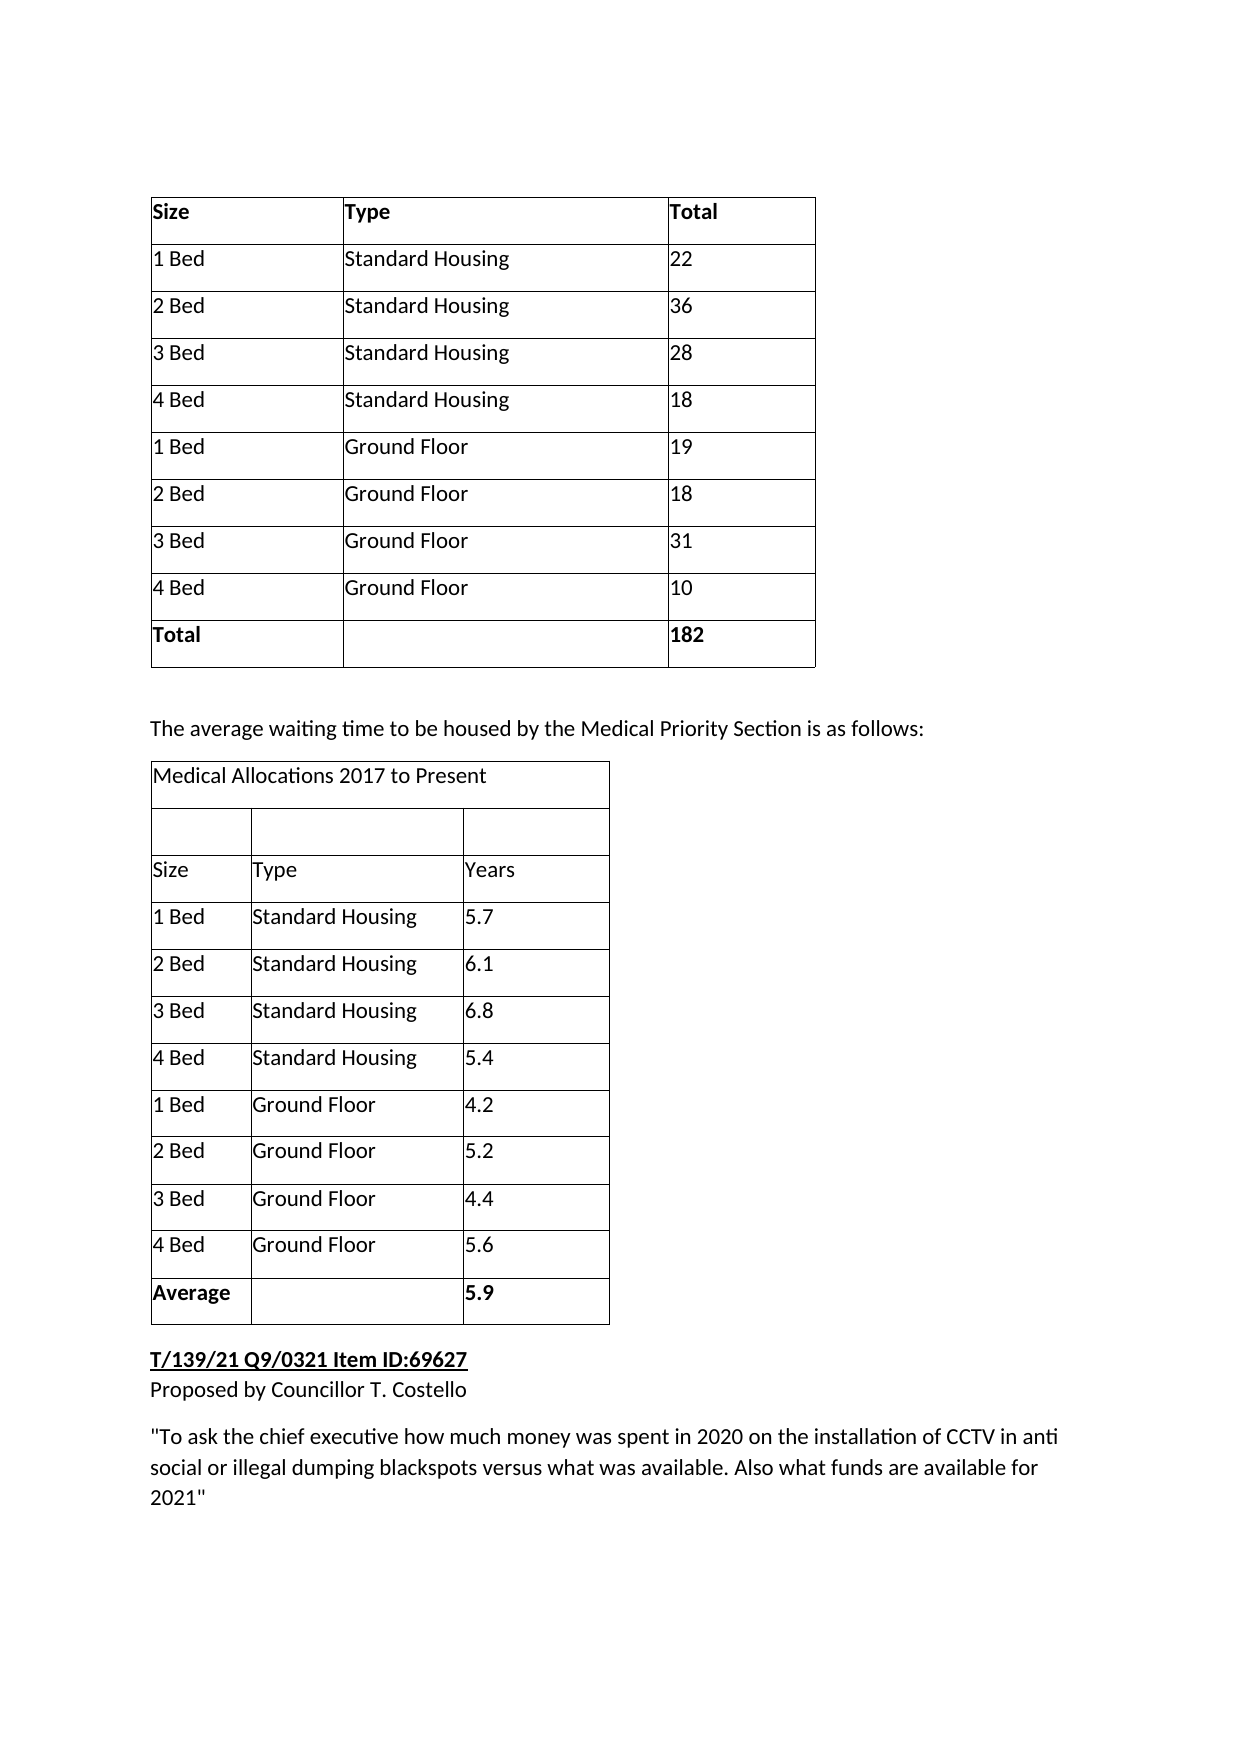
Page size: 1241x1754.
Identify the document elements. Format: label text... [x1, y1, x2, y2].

table_cell Ground Floor [252, 1137, 463, 1183]
table_cell 1 Bed [152, 903, 251, 948]
table_cell 4 Bed [152, 574, 343, 620]
table_cell 28 [669, 339, 815, 385]
table_cell 1 Bed [152, 1091, 251, 1136]
text Proposed by Councillor T. Costello [150, 1376, 1090, 1404]
table_cell Standard Housing [344, 339, 668, 385]
text "To ask the chief executive how much money was spent in 2020 on the installation of CCTV in anti social or illegal dumping blackspots versus what was available. Also what funds are available for 2021" [150, 1422, 1090, 1511]
table_cell 2 Bed [152, 480, 343, 526]
table_cell 36 [669, 292, 815, 338]
table_cell [464, 809, 609, 854]
table_cell [252, 1279, 463, 1324]
subtitle T/139/21 Q9/0321 Item ID:69627 [150, 1345, 1090, 1373]
table_cell Ground Floor [252, 1185, 463, 1230]
table_cell 5.4 [464, 1044, 609, 1089]
table_cell 2 Bed [152, 292, 343, 338]
table_cell 4 Bed [152, 386, 343, 432]
table_cell 4.4 [464, 1185, 609, 1230]
table_header Type [344, 198, 668, 244]
table_cell Standard Housing [344, 292, 668, 338]
table_cell Standard Housing [344, 386, 668, 432]
table_cell Total [152, 621, 343, 667]
table_cell Standard Housing [252, 903, 463, 948]
table_cell 182 [669, 621, 815, 667]
table_cell Standard Housing [344, 245, 668, 291]
table_cell Ground Floor [344, 433, 668, 479]
table_cell 5.7 [464, 903, 609, 948]
table_header Total [669, 198, 815, 244]
table_cell 2 Bed [152, 1137, 251, 1183]
table_cell 1 Bed [152, 245, 343, 291]
table_cell 3 Bed [152, 997, 251, 1042]
table_cell 5.9 [464, 1279, 609, 1324]
table_cell 3 Bed [152, 527, 343, 573]
table_cell 18 [669, 386, 815, 432]
table_cell Standard Housing [252, 950, 463, 996]
table_cell [152, 809, 251, 854]
table_cell 3 Bed [152, 1185, 251, 1230]
table_cell 5.2 [464, 1137, 609, 1183]
table_cell Average [152, 1279, 251, 1324]
text The average waiting time to be housed by the Medical Priority Section is as follows: [150, 714, 1090, 742]
table_cell Ground Floor [344, 574, 668, 620]
table_header Size [152, 198, 343, 244]
table_cell Years [464, 856, 609, 902]
table_cell Size [152, 856, 251, 902]
table_cell 2 Bed [152, 950, 251, 996]
table_cell Ground Floor [252, 1231, 463, 1277]
table_cell 4 Bed [152, 1231, 251, 1277]
table_cell Standard Housing [252, 1044, 463, 1089]
table_cell [252, 809, 463, 854]
table_cell Standard Housing [252, 997, 463, 1042]
table_cell [344, 621, 668, 667]
table_cell 6.1 [464, 950, 609, 996]
table_cell 31 [669, 527, 815, 573]
table_cell Type [252, 856, 463, 902]
table_cell 5.6 [464, 1231, 609, 1277]
table_cell Ground Floor [344, 480, 668, 526]
table_cell 10 [669, 574, 815, 620]
table_cell 18 [669, 480, 815, 526]
table_cell 1 Bed [152, 433, 343, 479]
table_cell Ground Floor [252, 1091, 463, 1136]
table_cell 6.8 [464, 997, 609, 1042]
table_cell Ground Floor [344, 527, 668, 573]
table_cell 3 Bed [152, 339, 343, 385]
table_header Medical Allocations 2017 to Present [152, 762, 609, 808]
table_cell 4 Bed [152, 1044, 251, 1089]
table_cell 22 [669, 245, 815, 291]
table_cell 4.2 [464, 1091, 609, 1136]
table_cell 19 [669, 433, 815, 479]
